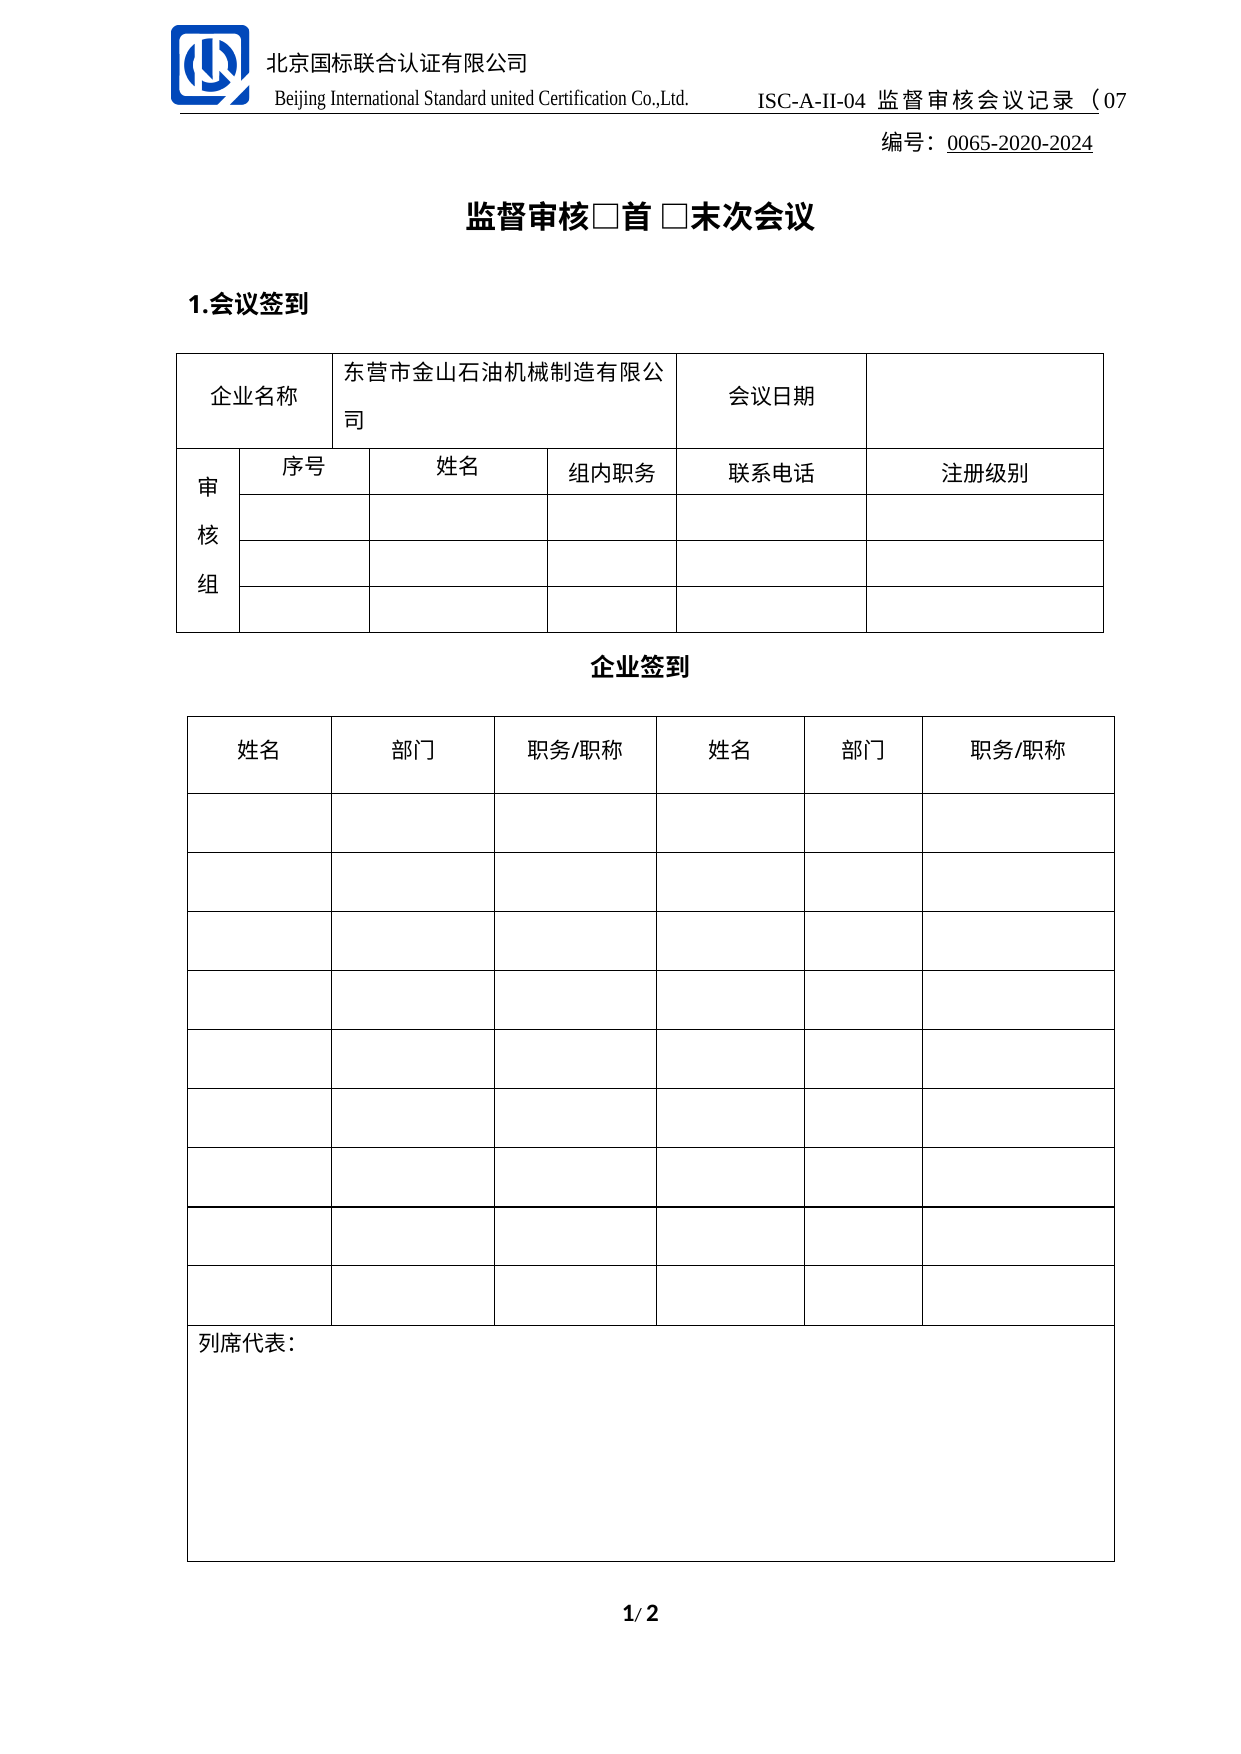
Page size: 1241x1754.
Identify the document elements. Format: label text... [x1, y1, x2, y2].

table_header 职务/职称 [923, 717, 1114, 793]
table_cell [805, 1148, 922, 1206]
table_cell [188, 971, 331, 1029]
table_cell [677, 587, 866, 632]
table_cell [188, 853, 331, 911]
table_cell [332, 1030, 494, 1088]
table_header 东营市金山石油机械制造有限公司 [333, 354, 676, 448]
table_cell [332, 1208, 494, 1265]
table_cell [805, 1030, 922, 1088]
text 监督审核□首 □末次会议 [187, 182, 1093, 247]
table_cell 组内职务 [548, 449, 676, 494]
table_cell [495, 853, 656, 911]
table_cell [332, 1266, 494, 1324]
table_cell [923, 1089, 1114, 1147]
table_cell 联系电话 [677, 449, 866, 494]
table_cell [332, 794, 494, 852]
table_header 职务/职称 [495, 717, 656, 793]
table_cell [923, 1266, 1114, 1324]
table_cell [923, 971, 1114, 1029]
table_cell [677, 495, 866, 540]
text 1.会议签到 [187, 270, 1093, 335]
table_cell 审核组 [177, 449, 239, 632]
table_header 姓名 [188, 717, 331, 793]
table_header 部门 [805, 717, 922, 793]
table_cell 列席代表： [188, 1326, 1114, 1561]
table_cell [805, 1266, 922, 1324]
table_cell [805, 1208, 922, 1265]
table_cell [495, 1266, 656, 1324]
table_cell [805, 853, 922, 911]
table_cell [548, 495, 676, 540]
table_cell [495, 1208, 656, 1265]
table_cell 姓名 [370, 449, 547, 494]
table_header 会议日期 [677, 354, 866, 448]
table_cell [867, 495, 1103, 540]
table_cell [657, 1030, 804, 1088]
table_cell [332, 1148, 494, 1206]
table_cell [923, 1030, 1114, 1088]
table_cell [240, 495, 369, 540]
table_cell [188, 912, 331, 970]
table_cell [332, 1089, 494, 1147]
table_cell 注册级别 [867, 449, 1103, 494]
table_cell [188, 1030, 331, 1088]
table_header [867, 354, 1103, 448]
table_header 部门 [332, 717, 494, 793]
table_cell [495, 912, 656, 970]
table_cell [805, 794, 922, 852]
text 企业签到 [187, 633, 1093, 698]
table_cell [657, 794, 804, 852]
table_cell [240, 587, 369, 632]
table_cell [805, 1089, 922, 1147]
table_cell [495, 1030, 656, 1088]
table_cell [657, 1089, 804, 1147]
table_header 姓名 [657, 717, 804, 793]
table_cell [370, 495, 547, 540]
table_cell 序号 [240, 449, 369, 494]
table_cell [548, 587, 676, 632]
table_cell [188, 1089, 331, 1147]
table_cell [867, 541, 1103, 586]
table_cell [923, 1208, 1114, 1265]
table_cell [240, 541, 369, 586]
table_cell [548, 541, 676, 586]
picture [171, 25, 250, 105]
table_cell [657, 912, 804, 970]
text 编号：0065-2020-2024 [187, 125, 1093, 157]
table_cell [923, 853, 1114, 911]
table_cell [332, 853, 494, 911]
table_cell [805, 971, 922, 1029]
table_cell [188, 1266, 331, 1324]
table_cell [495, 1148, 656, 1206]
table_cell [923, 1148, 1114, 1206]
table_cell [188, 1148, 331, 1206]
table_cell [677, 541, 866, 586]
table_cell [370, 541, 547, 586]
table_cell [657, 1266, 804, 1324]
table_cell [188, 794, 331, 852]
table_cell [867, 587, 1103, 632]
table_header 企业名称 [177, 354, 332, 448]
table_cell [495, 971, 656, 1029]
table_cell [657, 1208, 804, 1265]
table_cell [657, 1148, 804, 1206]
table_cell [188, 1208, 331, 1265]
table_cell [495, 794, 656, 852]
table_cell [657, 971, 804, 1029]
table_cell [332, 912, 494, 970]
table_cell [657, 853, 804, 911]
table_cell [370, 587, 547, 632]
table_cell [495, 1089, 656, 1147]
table_cell [923, 794, 1114, 852]
table_cell [805, 912, 922, 970]
table_cell [923, 912, 1114, 970]
table_cell [332, 971, 494, 1029]
